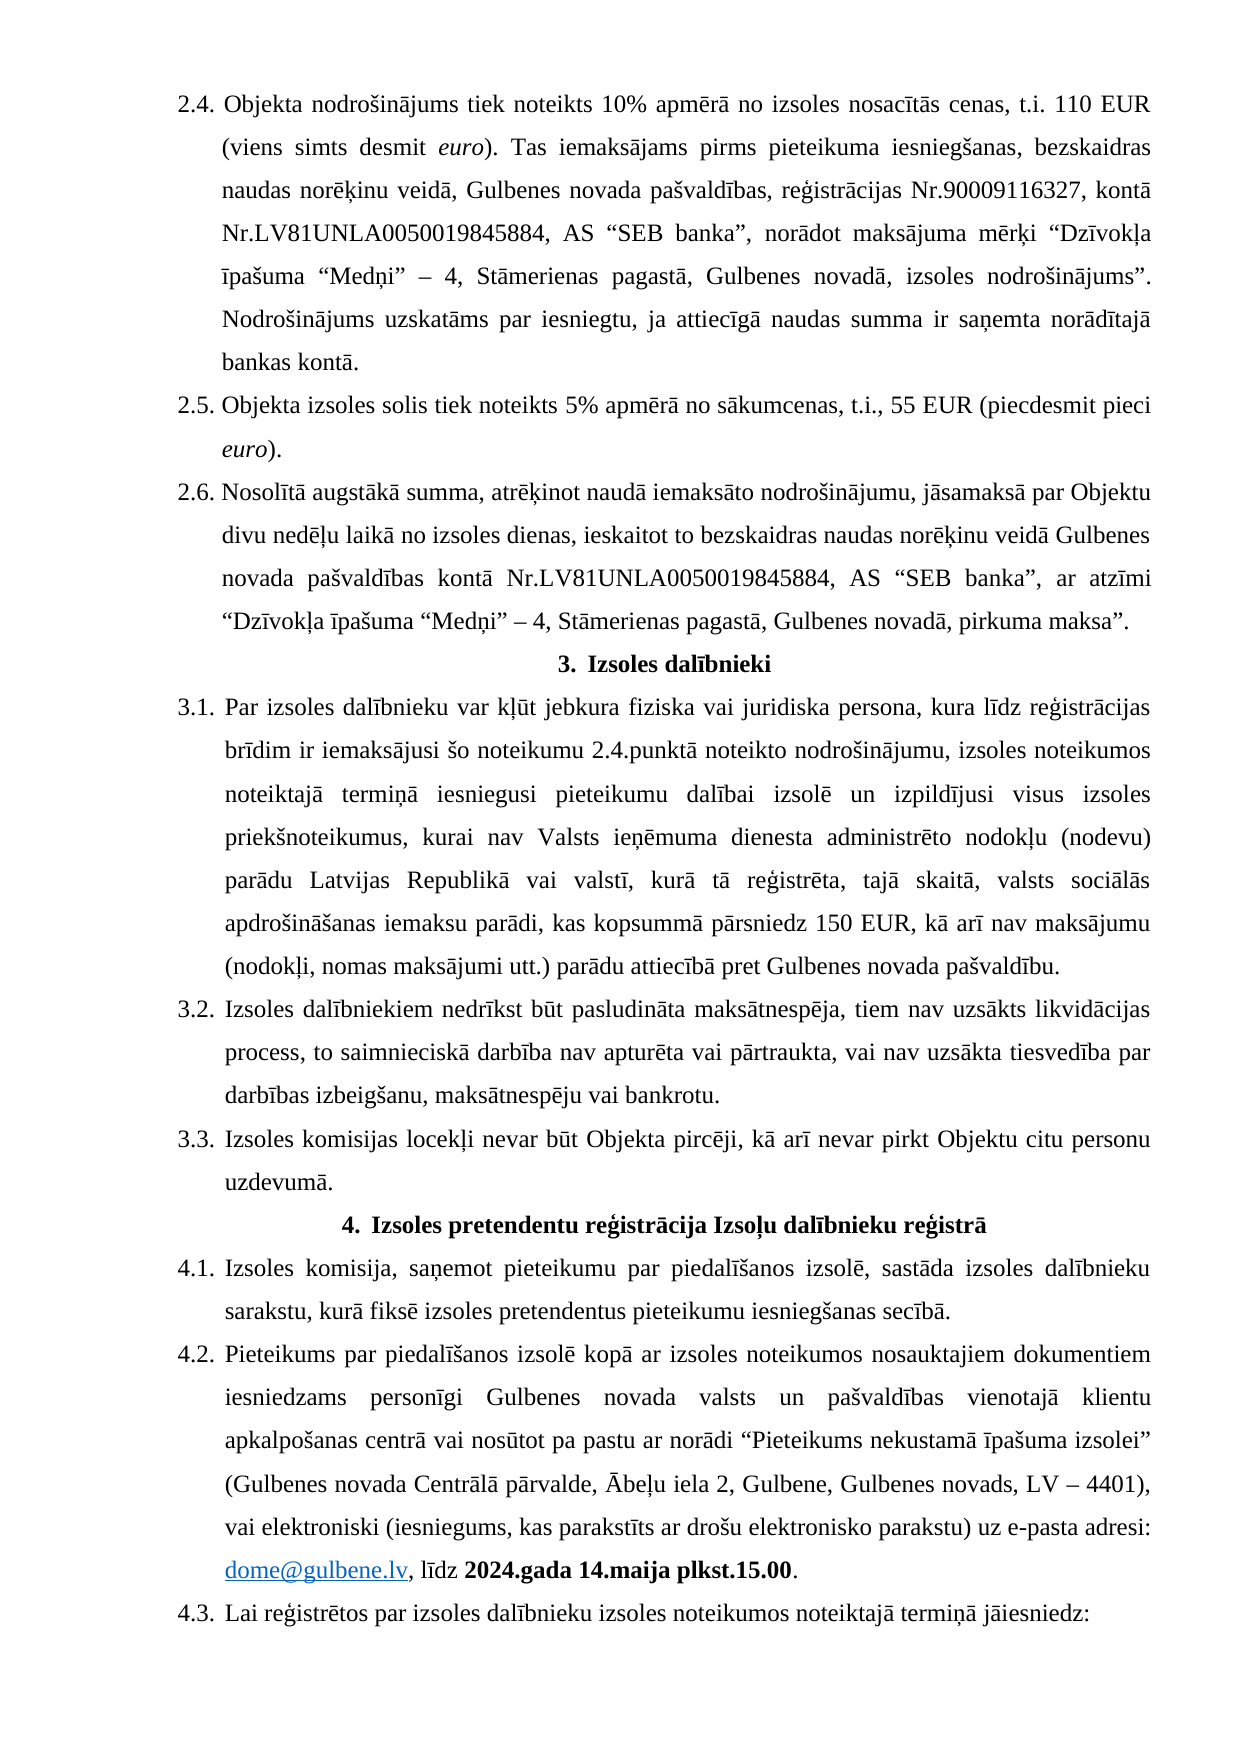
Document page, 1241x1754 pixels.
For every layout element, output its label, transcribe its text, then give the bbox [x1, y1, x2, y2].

list Izsoles pretendentu reģistrācija Izsoļu dalībnieku reģistrā [177, 1210, 1152, 1239]
list Izsoles komisija, saņemot pieteikumu par piedalīšanos izsolē, sastāda izsoles dalībnieku sarakstu, kurā fiksē izsoles pretendentus pieteikumu iesniegšanas secībā. [177, 1253, 1152, 1325]
text 2.6. Nosolītā augstākā summa, atrēķinot naudā iemaksāto nodrošinājumu, jāsamaksā par Objektu divu nedēļu laikā no izsoles dienas, ieskaitot to bezskaidras naudas norēķinu veidā Gulbenes novada pašvaldības kontā Nr.LV81UNLA0050019845884, AS “SEB banka”, ar atzīmi “Dzīvokļa īpašuma “Medņi” – 4, Stāmerienas pagastā, Gulbenes novadā, pirkuma maksa”. [177, 477, 1152, 635]
text 2.4. Objekta nodrošinājums tiek noteikts 10% apmērā no izsoles nosacītās cenas, t.i. 110 EUR (viens simts desmit euro). Tas iemaksājams pirms pieteikuma iesniegšanas, bezskaidras naudas norēķinu veidā, Gulbenes novada pašvaldības, reģistrācijas Nr.90009116327, kontā Nr.LV81UNLA0050019845884, AS “SEB banka”, norādot maksājuma mērķi “Dzīvokļa īpašuma “Medņi” – 4, Stāmerienas pagastā, Gulbenes novadā, izsoles nodrošinājums”. Nodrošinājums uzskatāms par iesniegtu, ja attiecīgā naudas summa ir saņemta norādītajā bankas kontā. [177, 89, 1152, 376]
list Lai reģistrētos par izsoles dalībnieku izsoles noteikumos noteiktajā termiņā jāiesniedz: [177, 1598, 1152, 1627]
list Pieteikums par piedalīšanos izsolē kopā ar izsoles noteikumos nosauktajiem dokumentiem iesniedzams personīgi Gulbenes novada valsts un pašvaldības vienotajā klientu apkalpošanas centrā vai nosūtot pa pastu ar norādi “Pieteikums nekustamā īpašuma izsolei” (Gulbenes novada Centrālā pārvalde, Ābeļu iela 2, Gulbene, Gulbenes novads, LV – 4401), vai elektroniski (iesniegums, kas parakstīts ar drošu elektronisko parakstu) uz e-pasta adresi: dome@gulbene.lv, līdz 2024.gada 14.maija plkst.15.00. [177, 1339, 1152, 1584]
list Izsoles komisijas locekļi nevar būt Objekta pircēji, kā arī nevar pirkt Objektu citu personu uzdevumā. [177, 1124, 1152, 1196]
list Par izsoles dalībnieku var kļūt jebkura fiziska vai juridiska persona, kura līdz reģistrācijas brīdim ir iemaksājusi šo noteikumu 2.4.punktā noteikto nodrošinājumu, izsoles noteikumos noteiktajā termiņā iesniegusi pieteikumu dalībai izsolē un izpildījusi visus izsoles priekšnoteikumus, kurai nav Valsts ieņēmuma dienesta administrēto nodokļu (nodevu) parādu Latvijas Republikā vai valstī, kurā tā reģistrēta, tajā skaitā, valsts sociālās apdrošināšanas iemaksu parādi, kas kopsummā pārsniedz 150 EUR, kā arī nav maksājumu (nodokļi, nomas maksājumi utt.) parādu attiecībā pret Gulbenes novada pašvaldību. [177, 692, 1152, 980]
text 2.5. Objekta izsoles solis tiek noteikts 5% apmērā no sākumcenas, t.i., 55 EUR (piecdesmit pieci euro). [177, 391, 1152, 462]
list Izsoles dalībnieki [177, 649, 1152, 678]
list Izsoles dalībniekiem nedrīkst būt pasludināta maksātnespēja, tiem nav uzsākts likvidācijas process, to saimnieciskā darbība nav apturēta vai pārtraukta, vai nav uzsākta tiesvedība par darbības izbeigšanu, maksātnespēju vai bankrotu. [177, 994, 1152, 1109]
